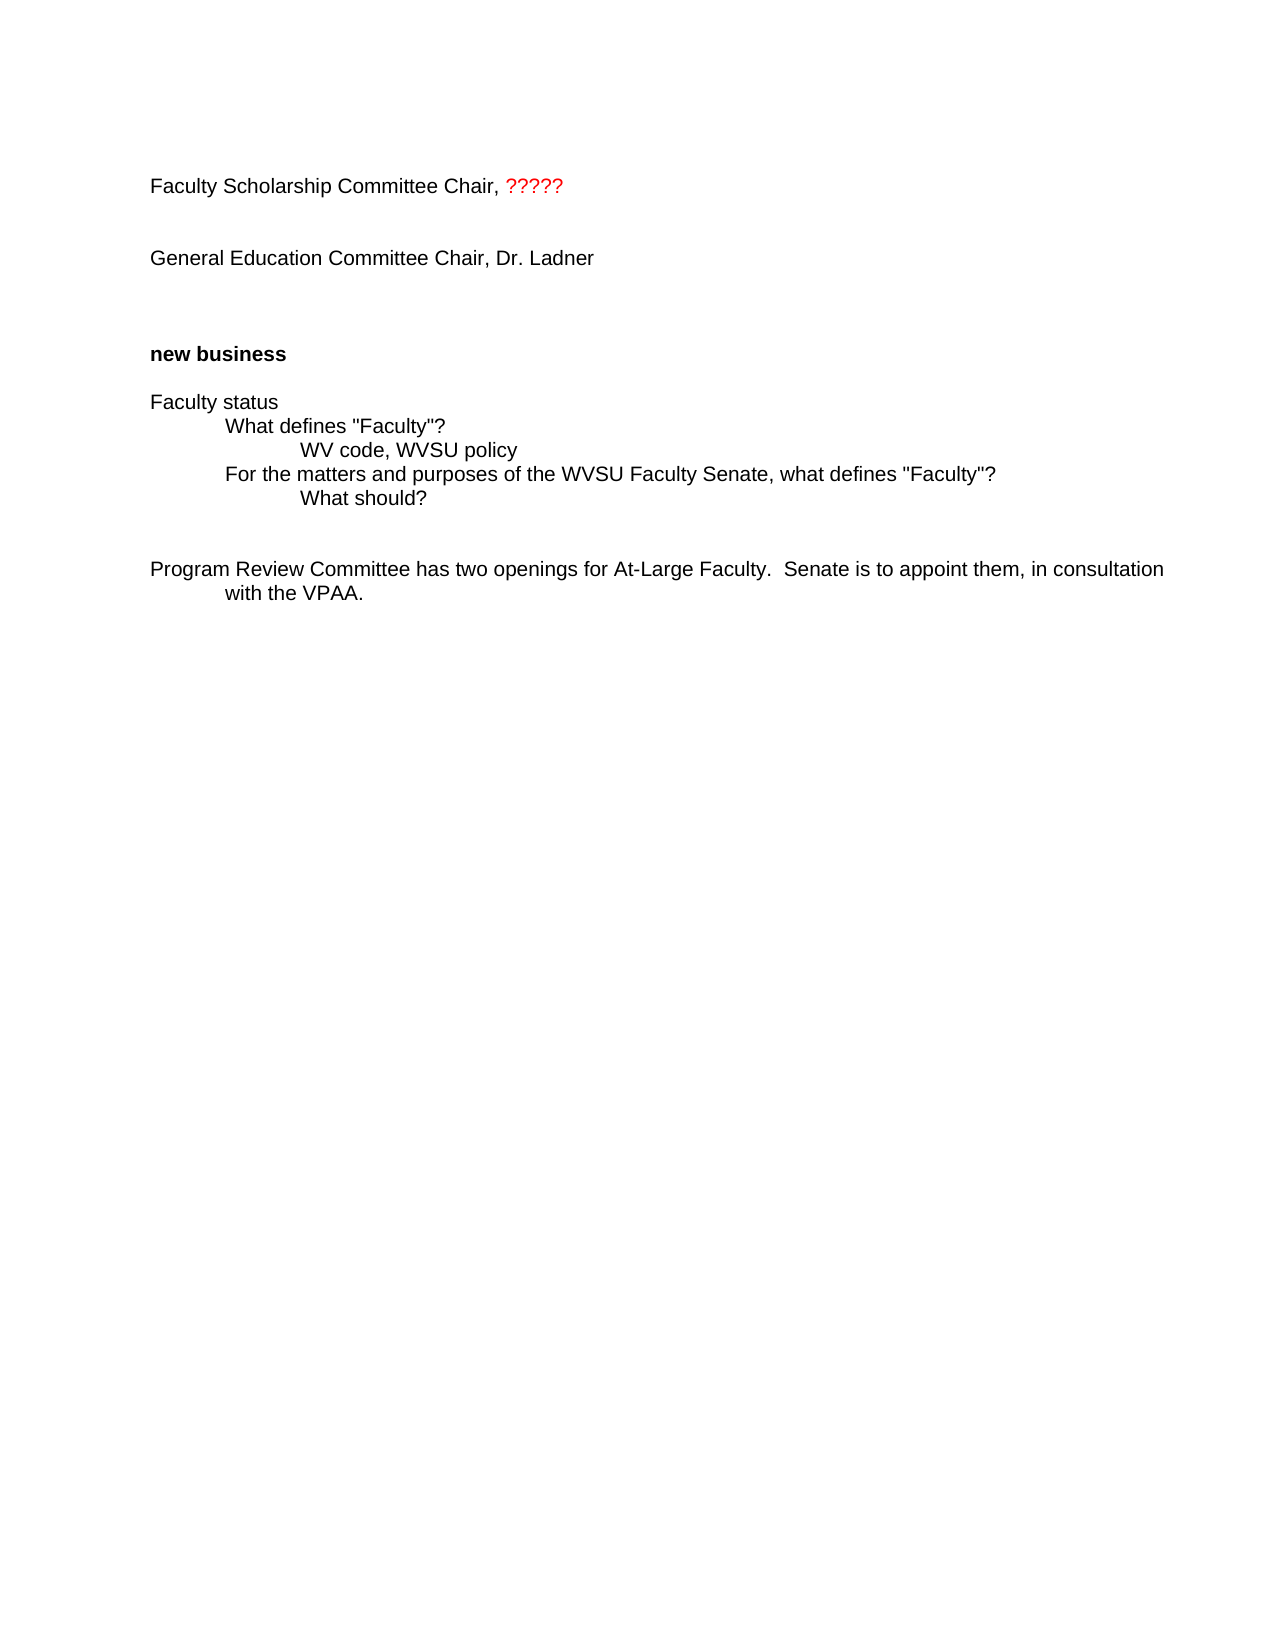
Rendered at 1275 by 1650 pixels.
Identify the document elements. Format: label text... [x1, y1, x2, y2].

text Program Review Committee has two openings for At-Large Faculty. Senate is to appoint them, in consultation with the VPAA. [150, 557, 1200, 605]
text For the matters and purposes of the WVSU Faculty Senate, what defines "Faculty"? [150, 461, 1200, 485]
text What should? [150, 485, 1200, 509]
text Faculty status [150, 389, 1200, 413]
text Faculty Scholarship Committee Chair, ????? [150, 174, 1200, 198]
text new business [150, 342, 1200, 366]
text What defines "Faculty"? [150, 413, 1200, 437]
text WV code, WVSU policy [150, 437, 1200, 461]
text General Education Committee Chair, Dr. Ladner [150, 246, 1200, 270]
